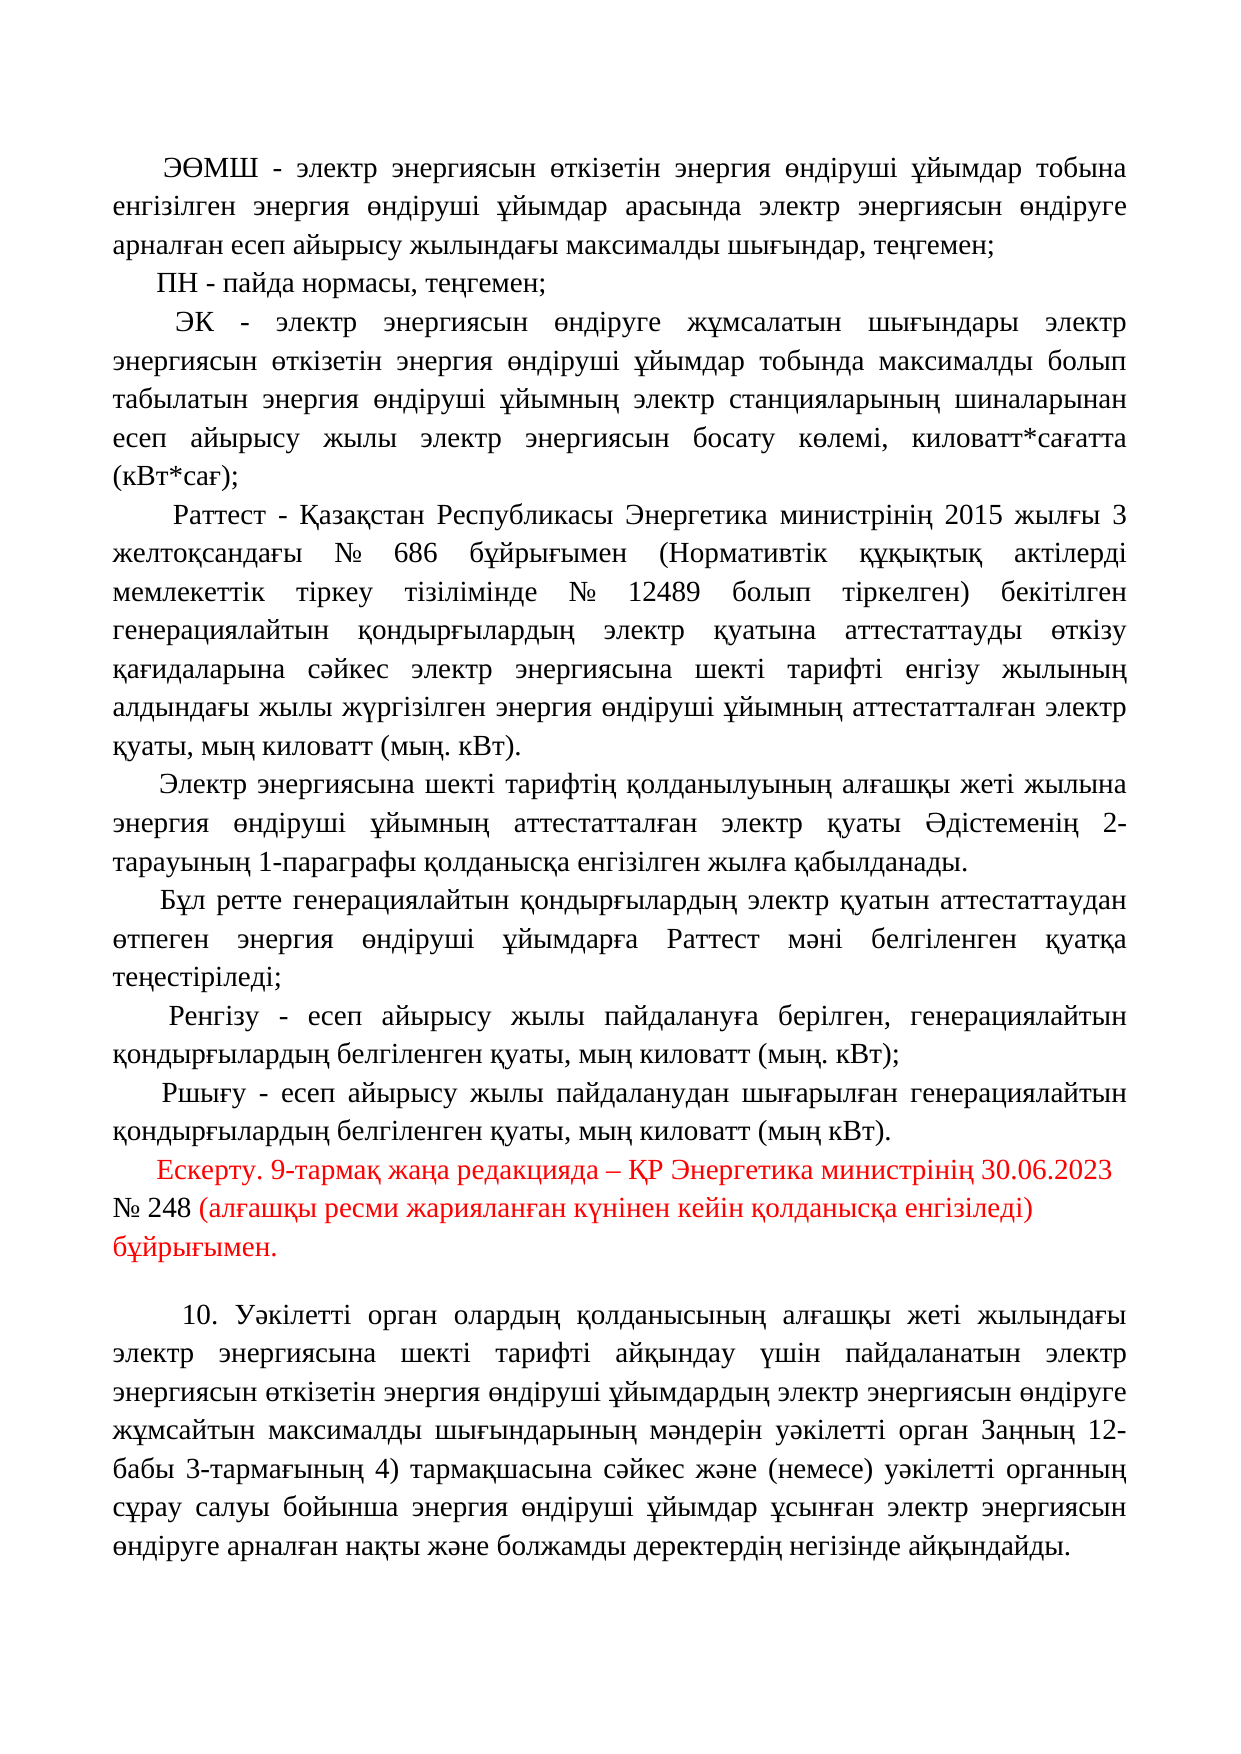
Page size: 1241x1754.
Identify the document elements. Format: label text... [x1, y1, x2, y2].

text ЭӨМШ - электр энергиясын өткізетін энергия өндіруші ұйымдар тобына енгізілген энергия өндіруші ұйымдар арасында электр энергиясын өндіруге арналған есеп айырысу жылындағы максималды шығындар, теңгемен; [112, 150, 1128, 261]
text Ескерту. 9-тармақ жаңа редакцияда – ҚР Энергетика министрінің 30.06.2023 № 248 (алғашқы ресми жарияланған күнінен кейін қолданысқа енгізіледі) бұйрығымен. [112, 1152, 1128, 1293]
text ПН - пайда нормасы, теңгемен; [112, 266, 1128, 299]
text Ршығу - есеп айырысу жылы пайдаланудан шығарылған генерациялайтын қондырғылардың белгіленген қуаты, мың киловатт (мың кВт). [112, 1075, 1128, 1147]
text Раттест - Қазақстан Республикасы Энергетика министрінің 2015 жылғы 3 желтоқсандағы № 686 бұйрығымен (Нормативтік құқықтық актілерді мемлекеттік тіркеу тізілімінде № 12489 болып тіркелген) бекітілген генерациялайтын қондырғылардың электр қуатына аттестаттауды өткізу қағидаларына сәйкес электр энергиясына шекті тарифті енгізу жылының алдындағы жылы жүргізілген энергия өндіруші ұйымның аттестатталған электр қуаты, мың киловатт (мың. кВт). [112, 497, 1128, 762]
text Бұл ретте генерациялайтын қондырғылардың электр қуатын аттестаттаудан өтпеген энергия өндіруші ұйымдарға Раттест мәні белгіленген қуатқа теңестіріледі; [112, 882, 1128, 993]
text Ренгізу - есеп айырысу жылы пайдалануға берілген, генерациялайтын қондырғылардың белгіленген қуаты, мың киловатт (мың. кВт); [112, 998, 1128, 1070]
text Электр энергиясына шекті тарифтің қолданылуының алғашқы жеті жылына энергия өндіруші ұйымның аттестатталған электр қуаты Әдістеменің 2-тарауының 1-параграфы қолданысқа енгізілген жылға қабылданады. [112, 767, 1128, 877]
text 10. Уәкілетті орган олардың қолданысының алғашқы жеті жылындағы электр энергиясына шекті тарифті айқындау үшін пайдаланатын электр энергиясын өткізетін энергия өндіруші ұйымдардың электр энергиясын өндіруге жұмсайтын максималды шығындарының мәндерін уәкілетті орган Заңның 12-бабы 3-тармағының 4) тармақшасына сәйкес және (немесе) уәкілетті органның сұрау салуы бойынша энергия өндіруші ұйымдар ұсынған электр энергиясын өндіруге арналған нақты және болжамды деректердің негізінде айқындайды. [112, 1297, 1128, 1562]
text ЭК - электр энергиясын өндіруге жұмсалатын шығындары электр энергиясын өткізетін энергия өндіруші ұйымдар тобында максималды болып табылатын энергия өндіруші ұйымның электр станцияларының шиналарынан есеп айырысу жылы электр энергиясын босату көлемі, киловатт*сағатта (кВт*сағ); [112, 304, 1128, 492]
